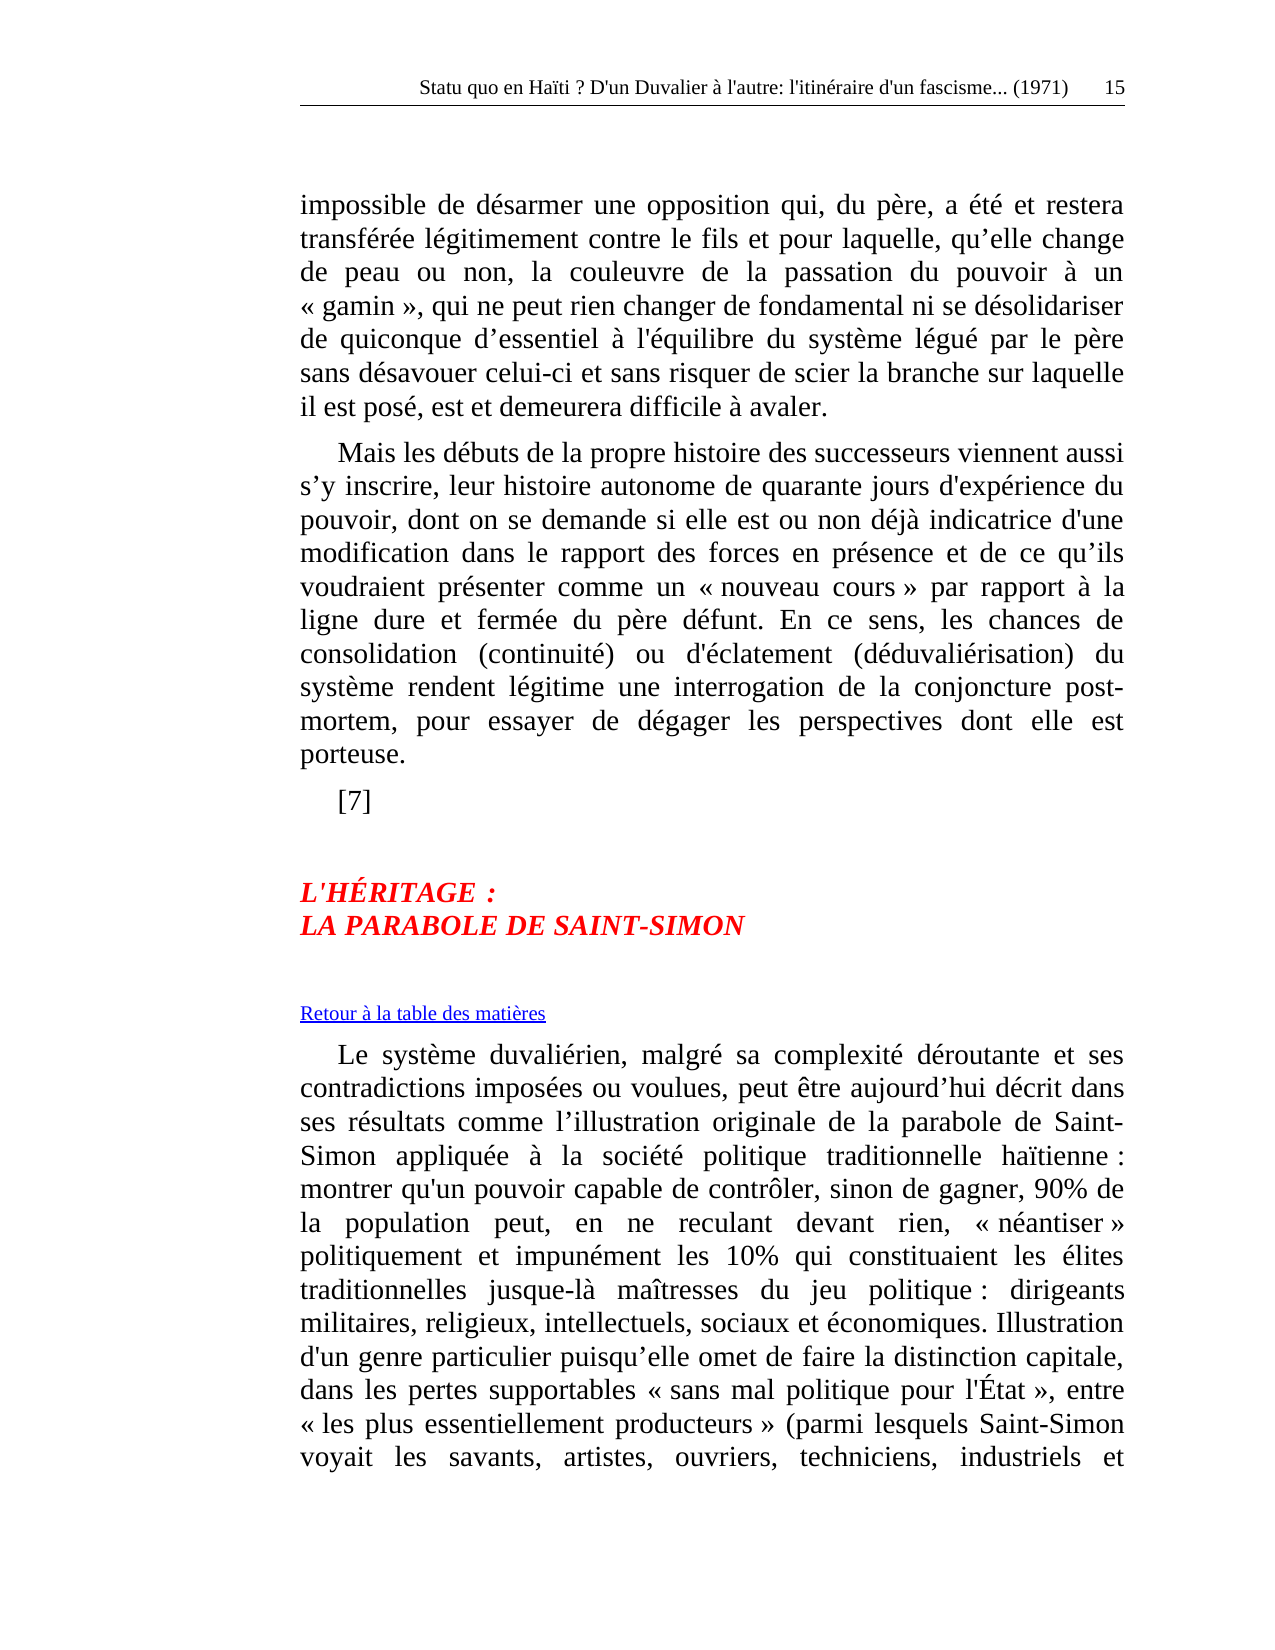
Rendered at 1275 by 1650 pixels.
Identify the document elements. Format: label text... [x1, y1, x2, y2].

text L'HÉRITAGE : LA PARABOLE DE SAINT-SIMON [300, 875, 1125, 942]
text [300, 1037, 1125, 1473]
text Mais les débuts de la propre histoire des successeurs viennent aussi s’y inscrire, leur histoire autonome de quarante jours d'expérience du pouvoir, dont on se demande si elle est ou non déjà indicatrice d'une modification dans le rapport des forces en présence et de ce qu’ils voudraient présenter comme un « nouveau cours » par rapport à la ligne dure et fermée du père défunt. En ce sens, les chances de consolidation (continuité) ou d'éclatement (déduvaliérisation) du système rendent légitime une interrogation de la conjoncture post-mortem, pour essayer de dégager les perspectives dont elle est porteuse. [300, 435, 1125, 770]
text [7] [300, 783, 1125, 816]
text Retour à la table des matières [300, 1000, 1116, 1024]
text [300, 187, 1125, 422]
